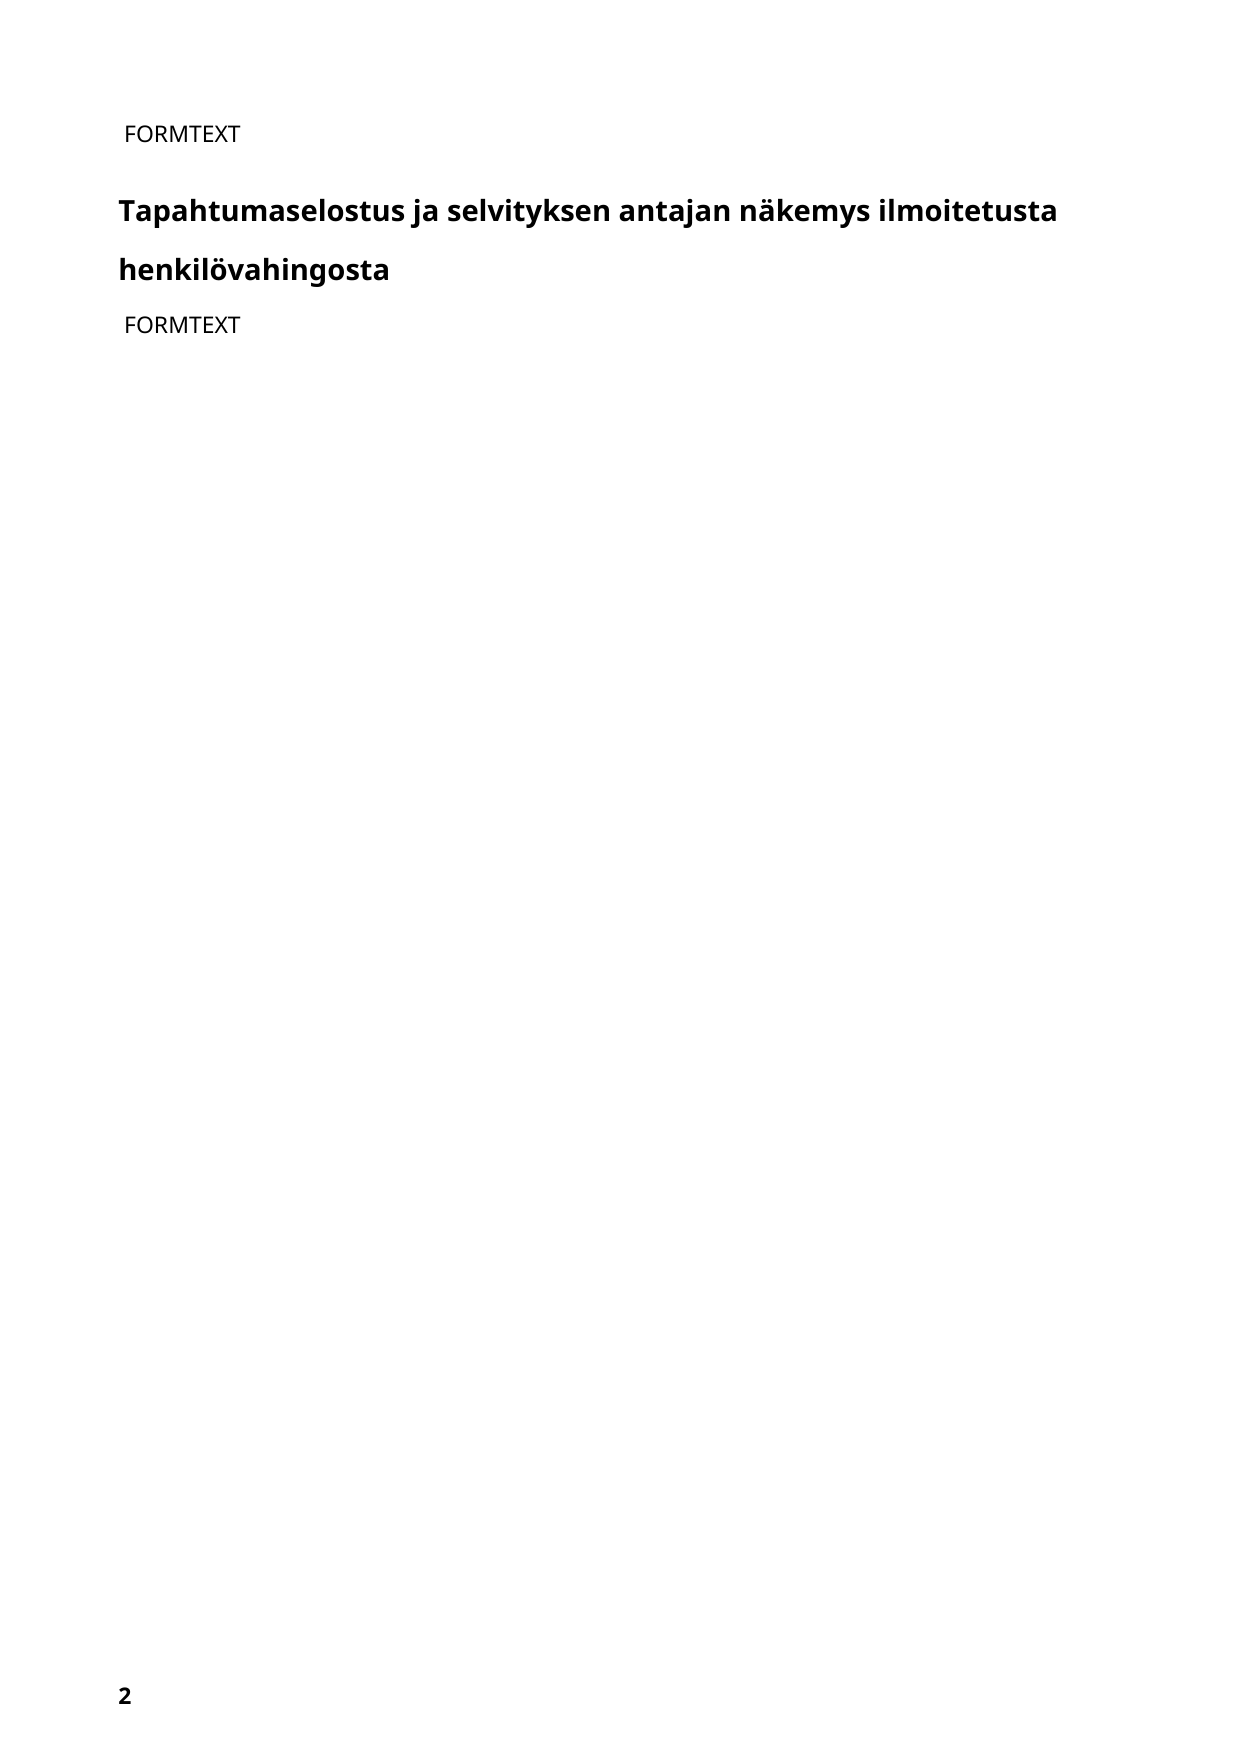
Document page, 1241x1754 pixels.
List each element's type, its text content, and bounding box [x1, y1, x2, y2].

subtitle Tapahtumaselostus ja selvityksen antajan näkemys ilmoitetusta henkilövahingosta [118, 190, 1122, 289]
